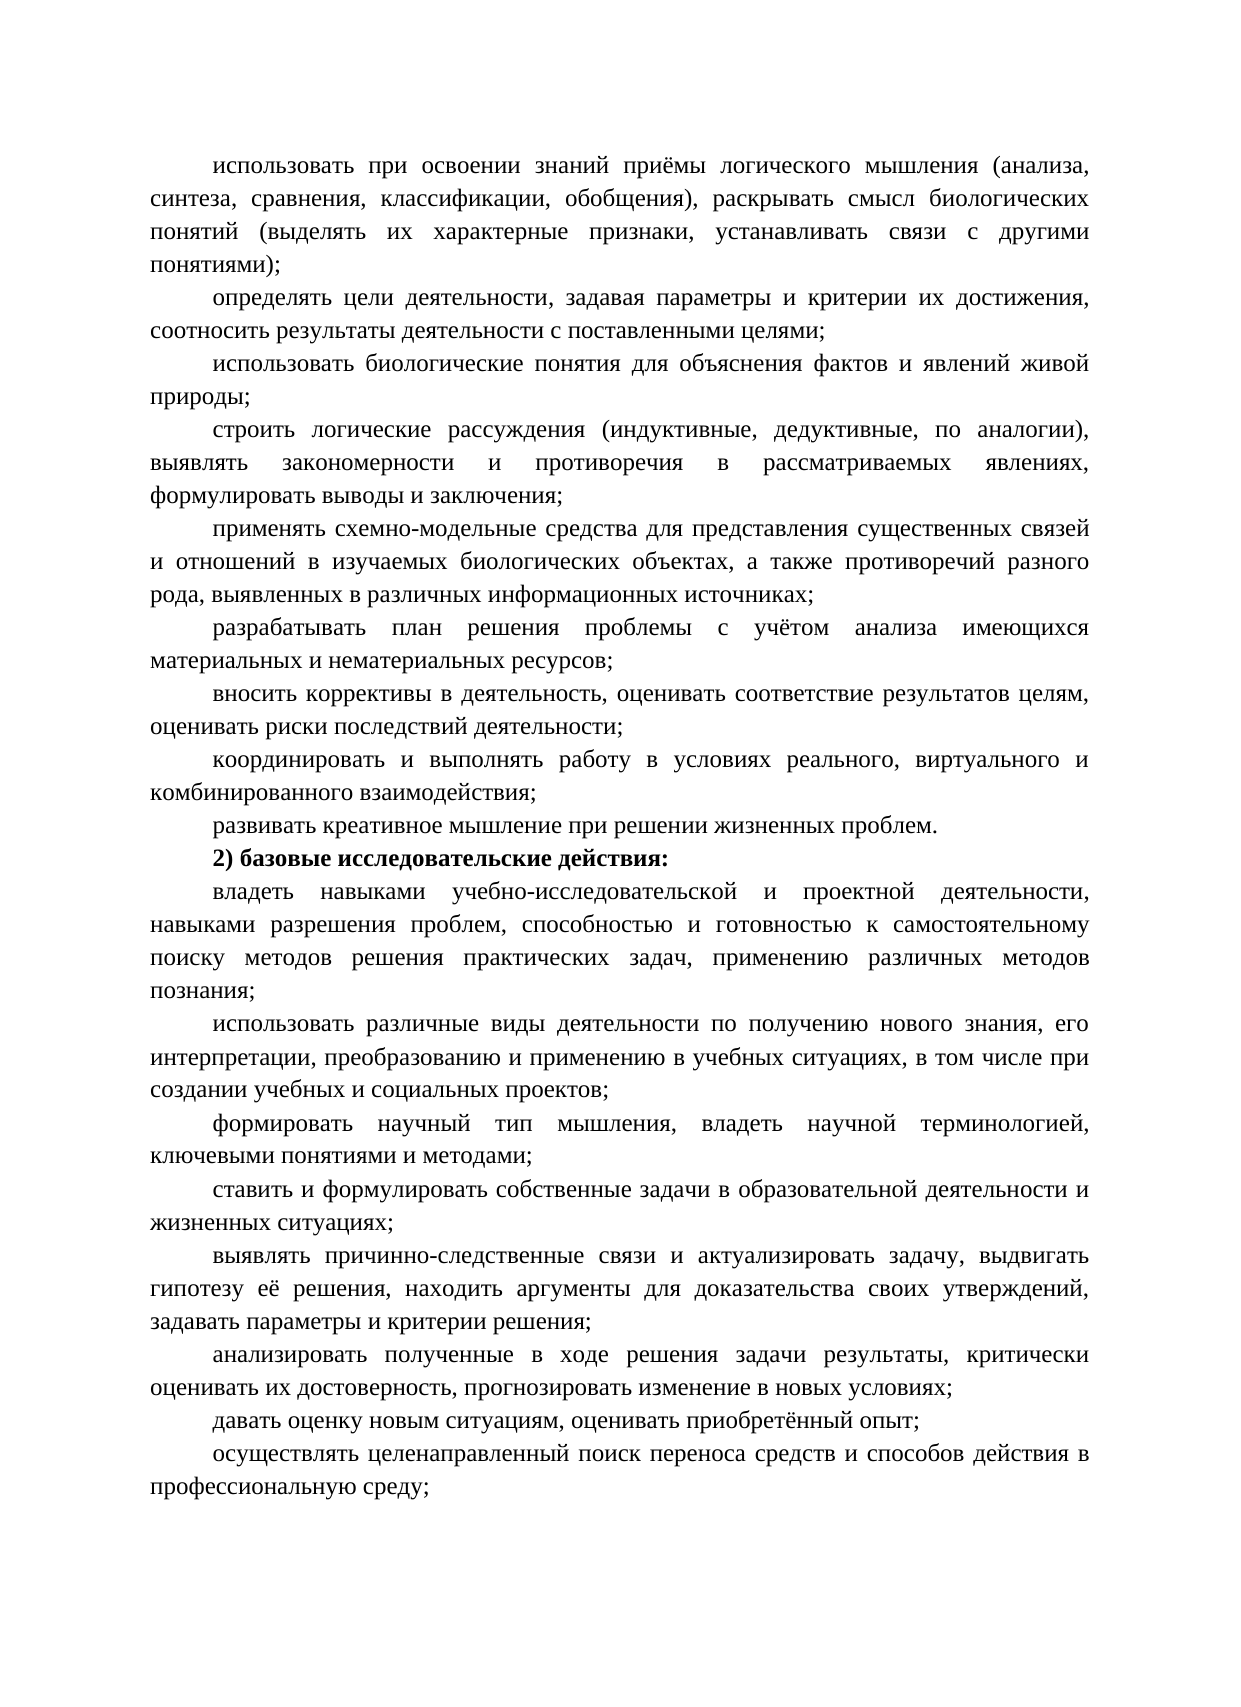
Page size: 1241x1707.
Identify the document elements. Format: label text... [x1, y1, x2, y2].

text использовать различные виды деятельности по получению нового знания, его интерпретации, преобразованию и применению в учебных ситуациях, в том числе при создании учебных и социальных проектов; [150, 1008, 1090, 1103]
text анализировать полученные в ходе решения задачи результаты, критически оценивать их достоверность, прогнозировать изменение в новых условиях; [150, 1339, 1090, 1401]
text выявлять причинно-следственные связи и актуализировать задачу, выдвигать гипотезу её решения, находить аргументы для доказательства своих утверждений, задавать параметры и критерии решения; [150, 1240, 1090, 1334]
text развивать креативное мышление при решении жизненных проблем. [150, 810, 1090, 839]
text разрабатывать план решения проблемы с учётом анализа имеющихся материальных и нематериальных ресурсов; [150, 612, 1090, 674]
text использовать при освоении знаний приёмы логического мышления (анализа, синтеза, сравнения, классификации, обобщения), раскрывать смысл биологических понятий (выделять их характерные признаки, устанавливать связи с другими понятиями); [150, 150, 1090, 278]
text владеть навыками учебно-исследовательской и проектной деятельности, навыками разрешения проблем, способностью и готовностью к самостоятельному поиску методов решения практических задач, применению различных методов познания; [150, 876, 1090, 1004]
text строить логические рассуждения (индуктивные, дедуктивные, по аналогии), выявлять закономерности и противоречия в рассматриваемых явлениях, формулировать выводы и заключения; [150, 414, 1090, 509]
text применять схемно-модельные средства для представления существенных связей и отношений в изучаемых биологических объектах, а также противоречий разного рода, выявленных в различных информационных источниках; [150, 513, 1090, 608]
text 2) базовые исследовательские действия: [150, 843, 1090, 872]
text координировать и выполнять работу в условиях реального, виртуального и комбинированного взаимодействия; [150, 744, 1090, 806]
text использовать биологические понятия для объяснения фактов и явлений живой природы; [150, 348, 1090, 410]
text осуществлять целенаправленный поиск переноса средств и способов действия в профессиональную среду; [150, 1438, 1090, 1499]
text определять цели деятельности, задавая параметры и критерии их достижения, соотносить результаты деятельности с поставленными целями; [150, 282, 1090, 344]
text давать оценку новым ситуациям, оценивать приобретённый опыт; [150, 1405, 1090, 1433]
text ставить и формулировать собственные задачи в образовательной деятельности и жизненных ситуациях; [150, 1174, 1090, 1235]
text вносить коррективы в деятельность, оценивать соответствие результатов целям, оценивать риски последствий деятельности; [150, 678, 1090, 740]
text формировать научный тип мышления, владеть научной терминологией, ключевыми понятиями и методами; [150, 1108, 1090, 1169]
